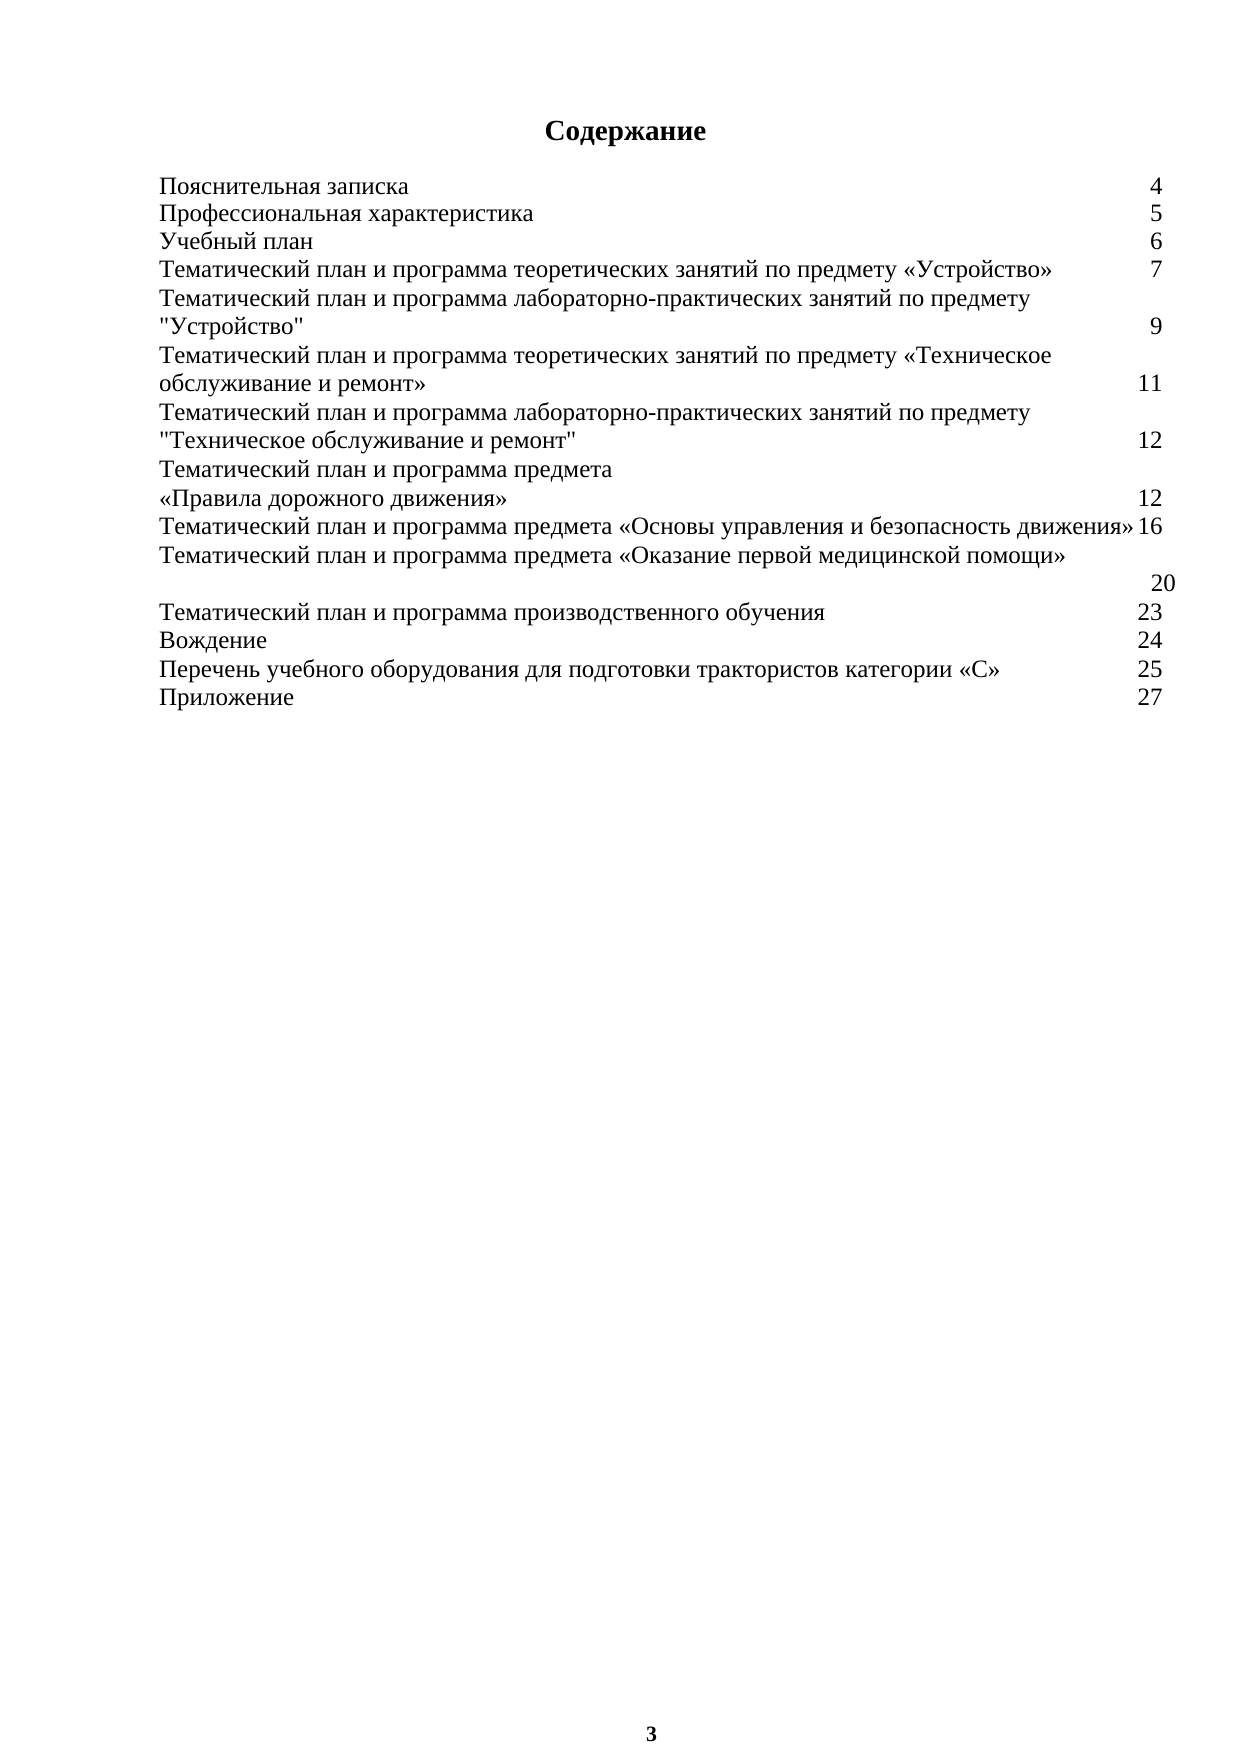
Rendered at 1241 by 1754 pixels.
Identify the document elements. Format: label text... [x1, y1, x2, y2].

text Тематический план и программа теоретических занятий по предмету «Устройство» 7 [159, 255, 1176, 283]
text 20 [159, 569, 1176, 597]
text Учебный план 6 [159, 227, 1176, 255]
text Приложение 27 [159, 683, 1176, 712]
text «Правила дорожного движения» 12 [159, 483, 1176, 512]
text Пояснительная записка 4 [159, 172, 1176, 200]
text Тематический план и программа предмета «Основы управления и безопасность движения» 16 [159, 512, 1176, 540]
text Перечень учебного оборудования для подготовки трактористов категории «С» 25 [159, 654, 1176, 683]
text Тематический план и программа теоретических занятий по предмету «Техническое обслуживание и ремонт» 11 [159, 341, 1176, 398]
text Тематический план и программа предмета [159, 455, 1176, 483]
text Тематический план и программа предмета «Оказание первой медицинской помощи» [159, 540, 1176, 569]
text Вождение 24 [159, 626, 1176, 654]
text Тематический план и программа лабораторно-практических занятий по предмету "Устройство" 9 [159, 283, 1176, 341]
text Содержание [544, 117, 1176, 146]
text Профессиональная характеристика 5 [159, 200, 1176, 227]
text Тематический план и программа лабораторно-практических занятий по предмету "Техническое обслуживание и ремонт" 12 [159, 398, 1176, 455]
text Тематический план и программа производственного обучения 23 [159, 597, 1176, 626]
